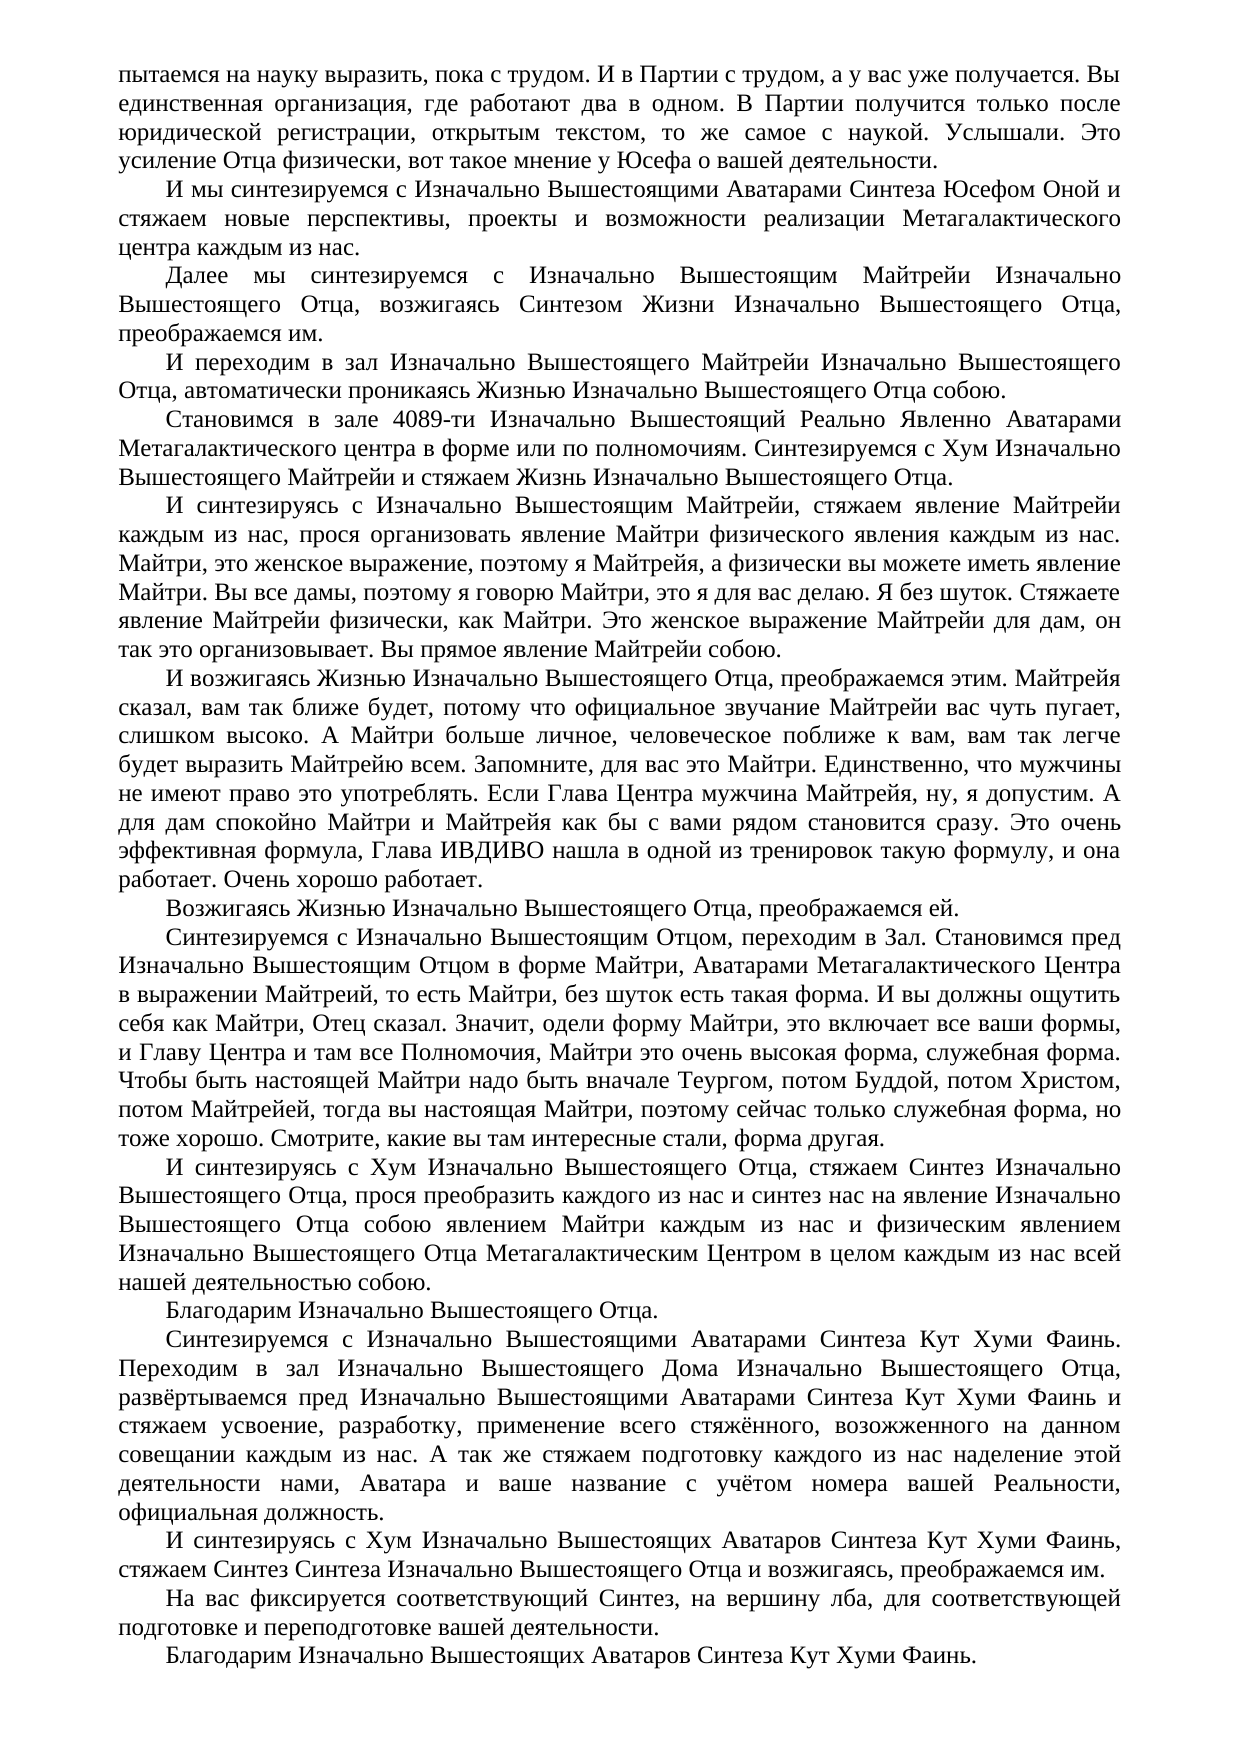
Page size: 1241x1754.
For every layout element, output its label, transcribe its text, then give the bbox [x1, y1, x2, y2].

text Далее мы синтезируемся с Изначально Вышестоящим Майтрейи Изначально Вышестоящего Отца, возжигаясь Синтезом Жизни Изначально Вышестоящего Отца, преображаемся им. [118, 260, 1122, 347]
text И мы синтезируемся с Изначально Вышестоящими Аватарами Синтеза Юсефом Оной и стяжаем новые перспективы, проекты и возможности реализации Метагалактического центра каждым из нас. [118, 174, 1122, 260]
text И синтезируясь с Хум Изначально Вышестоящих Аватаров Синтеза Кут Хуми Фаинь, стяжаем Синтез Синтеза Изначально Вышестоящего Отца и возжигаясь, преображаемся им. [118, 1525, 1122, 1583]
text И синтезируясь с Изначально Вышестоящим Майтрейи, стяжаем явление Майтрейи каждым из нас, прося организовать явление Майтри физического явления каждым из нас. Майтри, это женское выражение, поэтому я Майтрейя, а физически вы можете иметь явление Майтри. Вы все дамы, поэтому я говорю Майтри, это я для вас делаю. Я без шуток. Стяжаете явление Майтрейи физически, как Майтри. Это женское выражение Майтрейи для дам, он так это организовывает. Вы прямое явление Майтрейи собою. [118, 490, 1122, 663]
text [118, 59, 1122, 174]
text И возжигаясь Жизнью Изначально Вышестоящего Отца, преображаемся этим. Майтрейя сказал, вам так ближе будет, потому что официальное звучание Майтрейи вас чуть пугает, слишком высоко. А Майтри больше личное, человеческое поближе к вам, вам так легче будет выразить Майтрейю всем. Запомните, для вас это Майтри. Единственно, что мужчины не имеют право это употреблять. Если Глава Центра мужчина Майтрейя, ну, я допустим. А для дам спокойно Майтри и Майтрейя как бы с вами рядом становится сразу. Это очень эффективная формула, Глава ИВДИВО нашла в одной из тренировок такую формулу, и она работает. Очень хорошо работает. [118, 663, 1122, 893]
text Возжигаясь Жизнью Изначально Вышестоящего Отца, преображаемся ей. [118, 893, 1122, 922]
text Благодарим Изначально Вышестоящих Аватаров Синтеза Кут Хуми Фаинь. [118, 1640, 1122, 1669]
text На вас фиксируется соответствующий Синтез, на вершину лба, для соответствующей подготовке и переподготовке вашей деятельности. [118, 1583, 1122, 1640]
text И переходим в зал Изначально Вышестоящего Майтрейи Изначально Вышестоящего Отца, автоматически проникаясь Жизнью Изначально Вышестоящего Отца собою. [118, 347, 1122, 404]
text Синтезируемся с Изначально Вышестоящим Отцом, переходим в Зал. Становимся пред Изначально Вышестоящим Отцом в форме Майтри, Аватарами Метагалактического Центра в выражении Майтреий, то есть Майтри, без шуток есть такая форма. И вы должны ощутить себя как Майтри, Отец сказал. Значит, одели форму Майтри, это включает все ваши формы, и Главу Центра и там все Полномочия, Майтри это очень высокая форма, служебная форма. Чтобы быть настоящей Майтри надо быть вначале Теургом, потом Буддой, потом Христом, потом Майтрейей, тогда вы настоящая Майтри, поэтому сейчас только служебная форма, но тоже хорошо. Смотрите, какие вы там интересные стали, форма другая. [118, 922, 1122, 1152]
text И синтезируясь с Хум Изначально Вышестоящего Отца, стяжаем Синтез Изначально Вышестоящего Отца, прося преобразить каждого из нас и синтез нас на явление Изначально Вышестоящего Отца собою явлением Майтри каждым из нас и физическим явлением Изначально Вышестоящего Отца Метагалактическим Центром в целом каждым из нас всей нашей деятельностью собою. [118, 1152, 1122, 1295]
text Становимся в зале 4089-ти Изначально Вышестоящий Реально Явленно Аватарами Метагалактического центра в форме или по полномочиям. Синтезируемся с Хум Изначально Вышестоящего Майтрейи и стяжаем Жизнь Изначально Вышестоящего Отца. [118, 404, 1122, 490]
text Благодарим Изначально Вышестоящего Отца. [118, 1295, 1122, 1324]
text Синтезируемся с Изначально Вышестоящими Аватарами Синтеза Кут Хуми Фаинь. Переходим в зал Изначально Вышестоящего Дома Изначально Вышестоящего Отца, развёртываемся пред Изначально Вышестоящими Аватарами Синтеза Кут Хуми Фаинь и стяжаем усвоение, разработку, применение всего стяжённого, возожженного на данном совещании каждым из нас. А так же стяжаем подготовку каждого из нас наделение этой деятельности нами, Аватара и ваше название с учётом номера вашей Реальности, официальная должность. [118, 1324, 1122, 1525]
